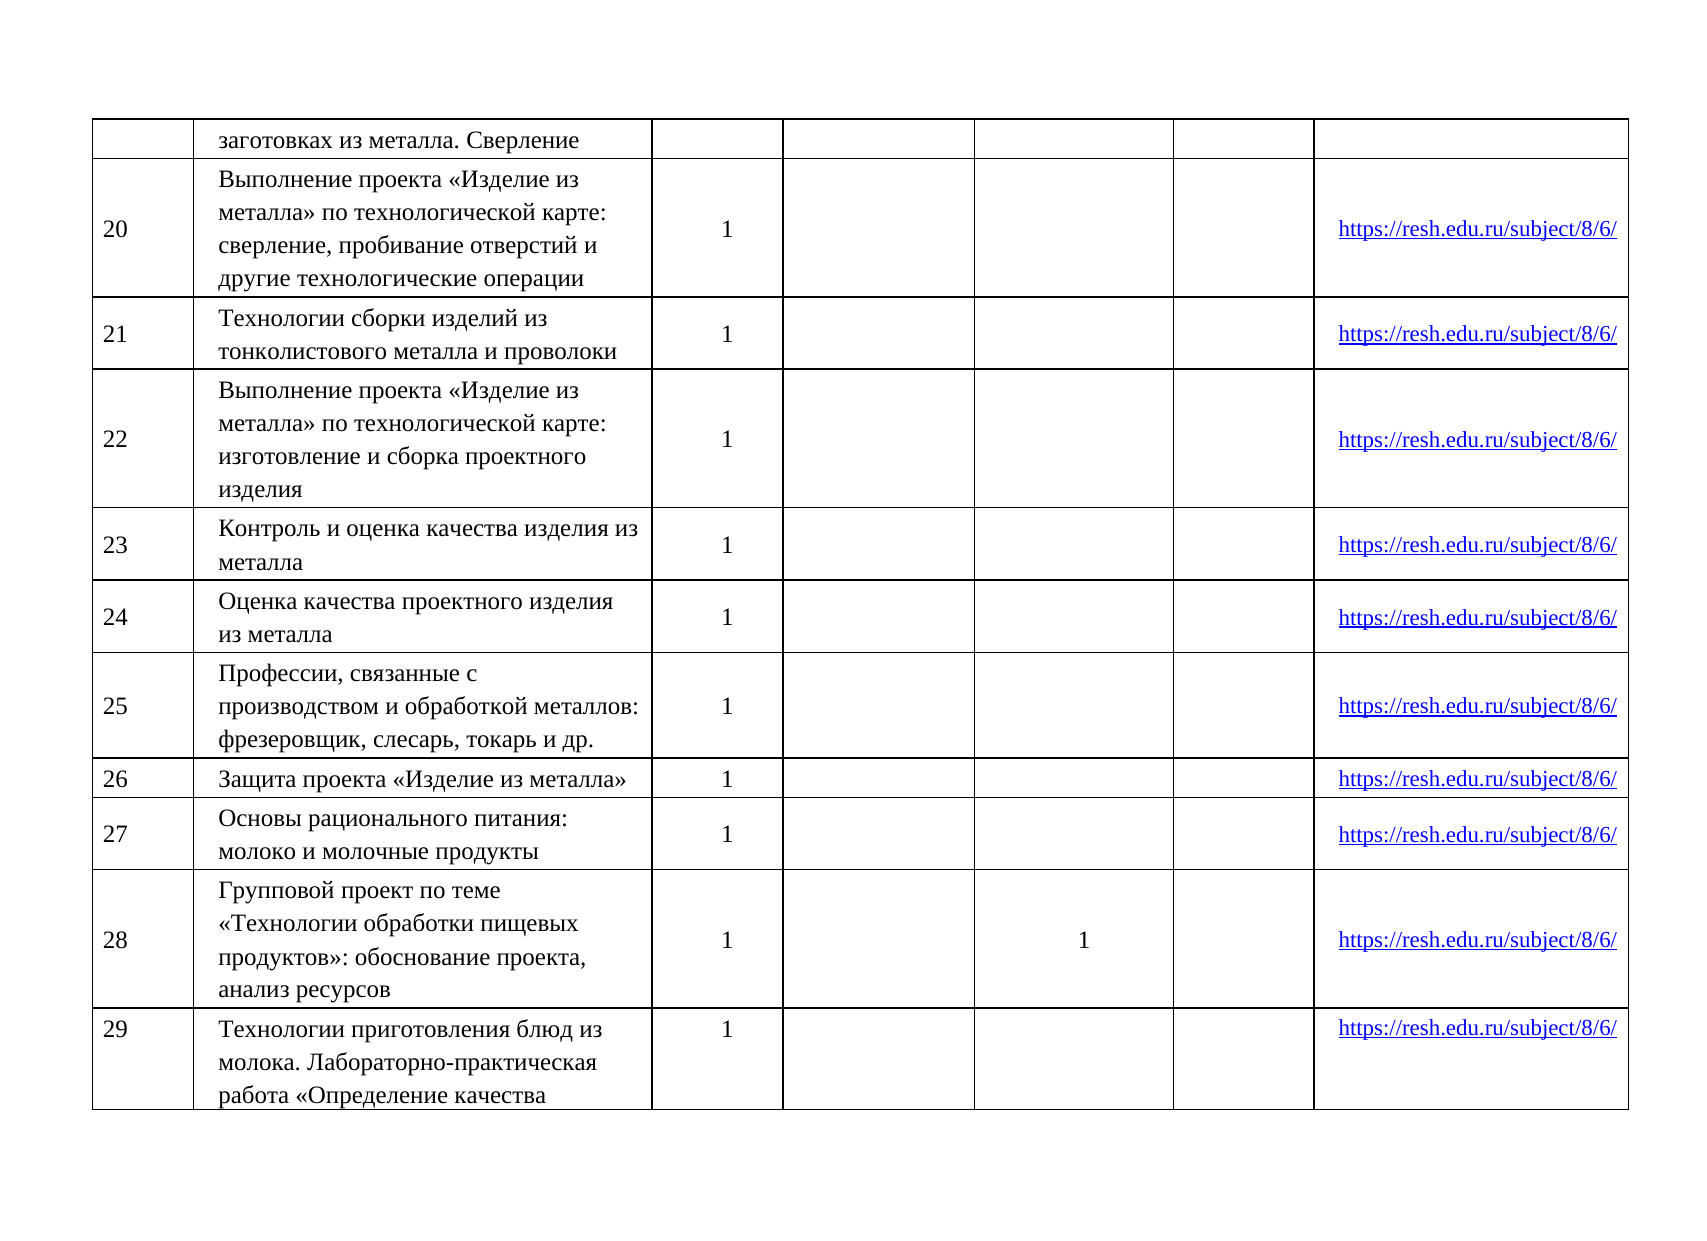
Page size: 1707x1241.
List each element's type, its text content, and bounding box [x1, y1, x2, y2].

table_cell 1 [975, 870, 1173, 1007]
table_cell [1315, 120, 1628, 157]
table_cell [194, 120, 651, 157]
table_cell [784, 159, 974, 296]
table_cell Оценка качества проектного изделия из металла [194, 581, 651, 652]
table_cell [975, 581, 1173, 652]
table_cell 1 [653, 298, 782, 368]
table_cell 1 [653, 870, 782, 1007]
table_cell [975, 298, 1173, 368]
table_cell [784, 1009, 974, 1109]
table_cell 27 [93, 798, 193, 869]
table_cell https://resh.edu.ru/subject/8/6/ [1315, 298, 1628, 368]
table_cell 1 [653, 370, 782, 507]
table_cell 19 [93, 120, 193, 157]
table_cell [1174, 298, 1313, 368]
table_cell https://resh.edu.ru/subject/8/6/ [1315, 798, 1628, 869]
table_cell [784, 298, 974, 368]
table_cell 1 [653, 759, 782, 796]
table_cell https://resh.edu.ru/subject/8/6/ [1315, 370, 1628, 507]
table_cell [1174, 798, 1313, 869]
table_cell https://resh.edu.ru/subject/8/6/ [1315, 870, 1628, 1007]
table_cell Групповой проект по теме «Технологии обработки пищевых продуктов»: обоснование проекта, анализ ресурсов [194, 870, 651, 1007]
table_cell Выполнение проекта «Изделие из металла» по технологической карте: изготовление и сборка проектного изделия [194, 370, 651, 507]
table_cell [784, 653, 974, 757]
table_cell [975, 159, 1173, 296]
table_cell 29 [93, 1009, 193, 1109]
table_cell 21 [93, 298, 193, 368]
table_cell [1174, 508, 1313, 579]
table_cell Защита проекта «Изделие из металла» [194, 759, 651, 796]
table_cell [784, 870, 974, 1007]
table_cell [1174, 370, 1313, 507]
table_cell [194, 1009, 651, 1109]
table_cell [975, 653, 1173, 757]
table_cell 1 [653, 798, 782, 869]
table_cell 1 [653, 120, 782, 157]
table_cell https://resh.edu.ru/subject/8/6/ [1315, 508, 1628, 579]
table_cell [1174, 159, 1313, 296]
table_cell [784, 581, 974, 652]
table_cell [975, 1009, 1173, 1109]
table_cell 28 [93, 870, 193, 1007]
table_cell Основы рационального питания: молоко и молочные продукты [194, 798, 651, 869]
table_cell 1 [653, 581, 782, 652]
table_cell 26 [93, 759, 193, 796]
table_cell [975, 508, 1173, 579]
table_cell 24 [93, 581, 193, 652]
table_cell Профессии, связанные с производством и обработкой металлов: фрезеровщик, слесарь, токарь и др. [194, 653, 651, 757]
table_cell 1 [653, 159, 782, 296]
table_cell Контроль и оценка качества изделия из металла [194, 508, 651, 579]
table_cell 22 [93, 370, 193, 507]
table_cell https://resh.edu.ru/subject/8/6/ [1315, 159, 1628, 296]
table_cell 1 [653, 653, 782, 757]
table_cell [975, 759, 1173, 796]
table_cell https://resh.edu.ru/subject/8/6/ [1315, 759, 1628, 796]
table_cell [975, 798, 1173, 869]
table_cell https://resh.edu.ru/subject/8/6/ [1315, 653, 1628, 757]
table_cell 20 [93, 159, 193, 296]
table_cell 23 [93, 508, 193, 579]
table_cell [784, 798, 974, 869]
table_cell https://resh.edu.ru/subject/8/6/ [1315, 581, 1628, 652]
table_cell [975, 120, 1173, 157]
table_cell [784, 370, 974, 507]
table_cell [784, 508, 974, 579]
table_cell [975, 370, 1173, 507]
table_cell [1174, 653, 1313, 757]
table_cell [1174, 870, 1313, 1007]
table_cell [1174, 120, 1313, 157]
table_cell [1174, 759, 1313, 796]
table_cell [784, 120, 974, 157]
table_cell 1 [653, 508, 782, 579]
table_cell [1315, 1009, 1628, 1109]
table_cell 25 [93, 653, 193, 757]
table_cell Выполнение проекта «Изделие из металла» по технологической карте: сверление, пробивание отверстий и другие технологические операции [194, 159, 651, 296]
table_cell [784, 759, 974, 796]
table_cell [1174, 1009, 1313, 1109]
table_cell Технологии сборки изделий из тонколистового металла и проволоки [194, 298, 651, 368]
table_cell [1174, 581, 1313, 652]
table_cell 1 [653, 1009, 782, 1109]
